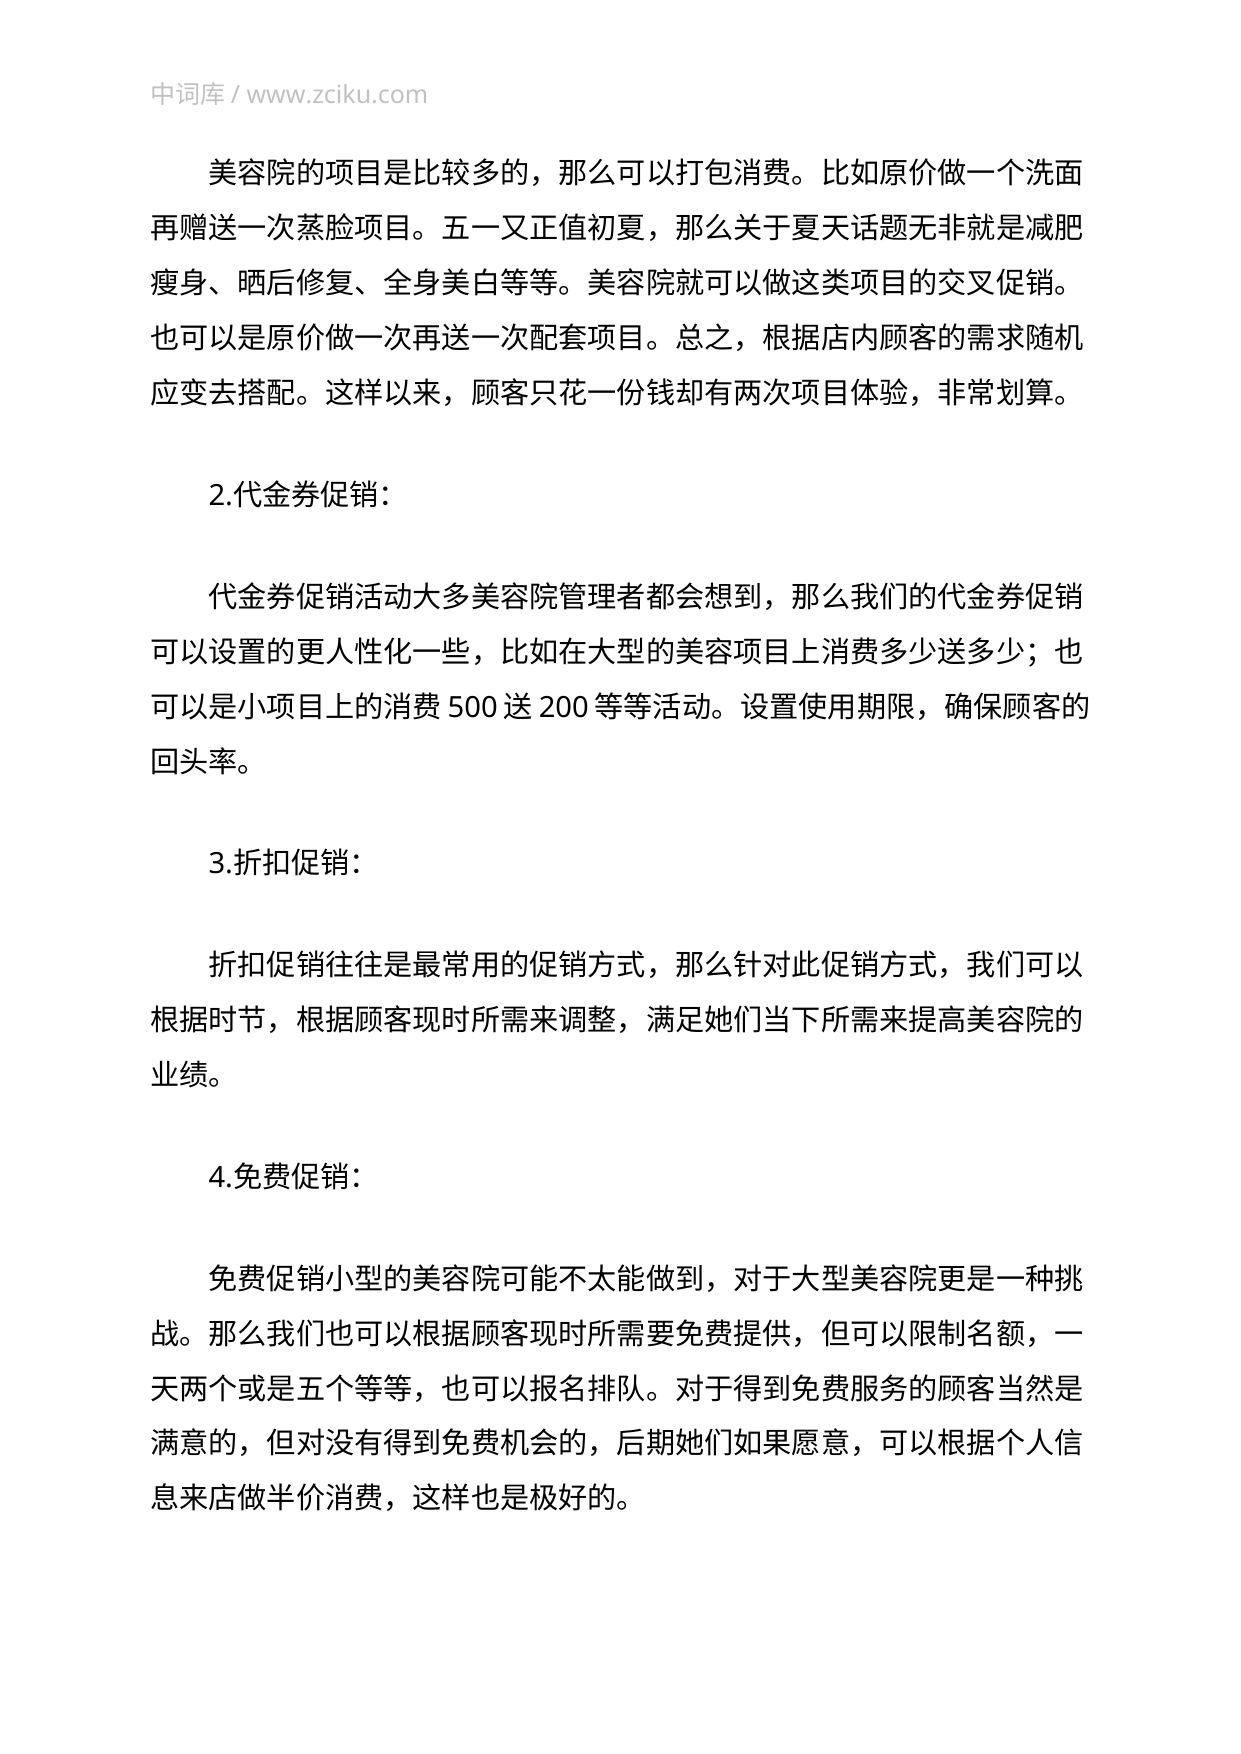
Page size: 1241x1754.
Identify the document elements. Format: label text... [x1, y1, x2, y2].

text 美容院的项目是比较多的，那么可以打包消费。比如原价做一个洗面再赠送一次蒸脸项目。五一又正值初夏，那么关于夏天话题无非就是减肥瘦身、晒后修复、全身美白等等。美容院就可以做这类项目的交叉促销。也可以是原价做一次再送一次配套项目。总之，根据店内顾客的需求随机应变去搭配。这样以来，顾客只花一份钱却有两次项目体验，非常划算。 [150, 150, 1090, 412]
text 折扣促销往往是最常用的促销方式，那么针对此促销方式，我们可以根据时节，根据顾客现时所需来调整，满足她们当下所需来提高美容院的业绩。 [150, 942, 1090, 1094]
text 2.代金券促销： [150, 471, 1090, 514]
text 免费促销小型的美容院可能不太能做到，对于大型美容院更是一种挑战。那么我们也可以根据顾客现时所需要免费提供，但可以限制名额，一天两个或是五个等等，也可以报名排队。对于得到免费服务的顾客当然是满意的，但对没有得到免费机会的，后期她们如果愿意，可以根据个人信息来店做半价消费，这样也是极好的。 [150, 1255, 1090, 1517]
text 4.免费促销： [150, 1153, 1090, 1196]
text 3.折扣促销： [150, 840, 1090, 882]
text 代金券促销活动大多美容院管理者都会想到，那么我们的代金券促销可以设置的更人性化一些，比如在大型的美容项目上消费多少送多少；也可以是小项目上的消费500送200等等活动。设置使用期限，确保顾客的回头率。 [150, 573, 1090, 780]
